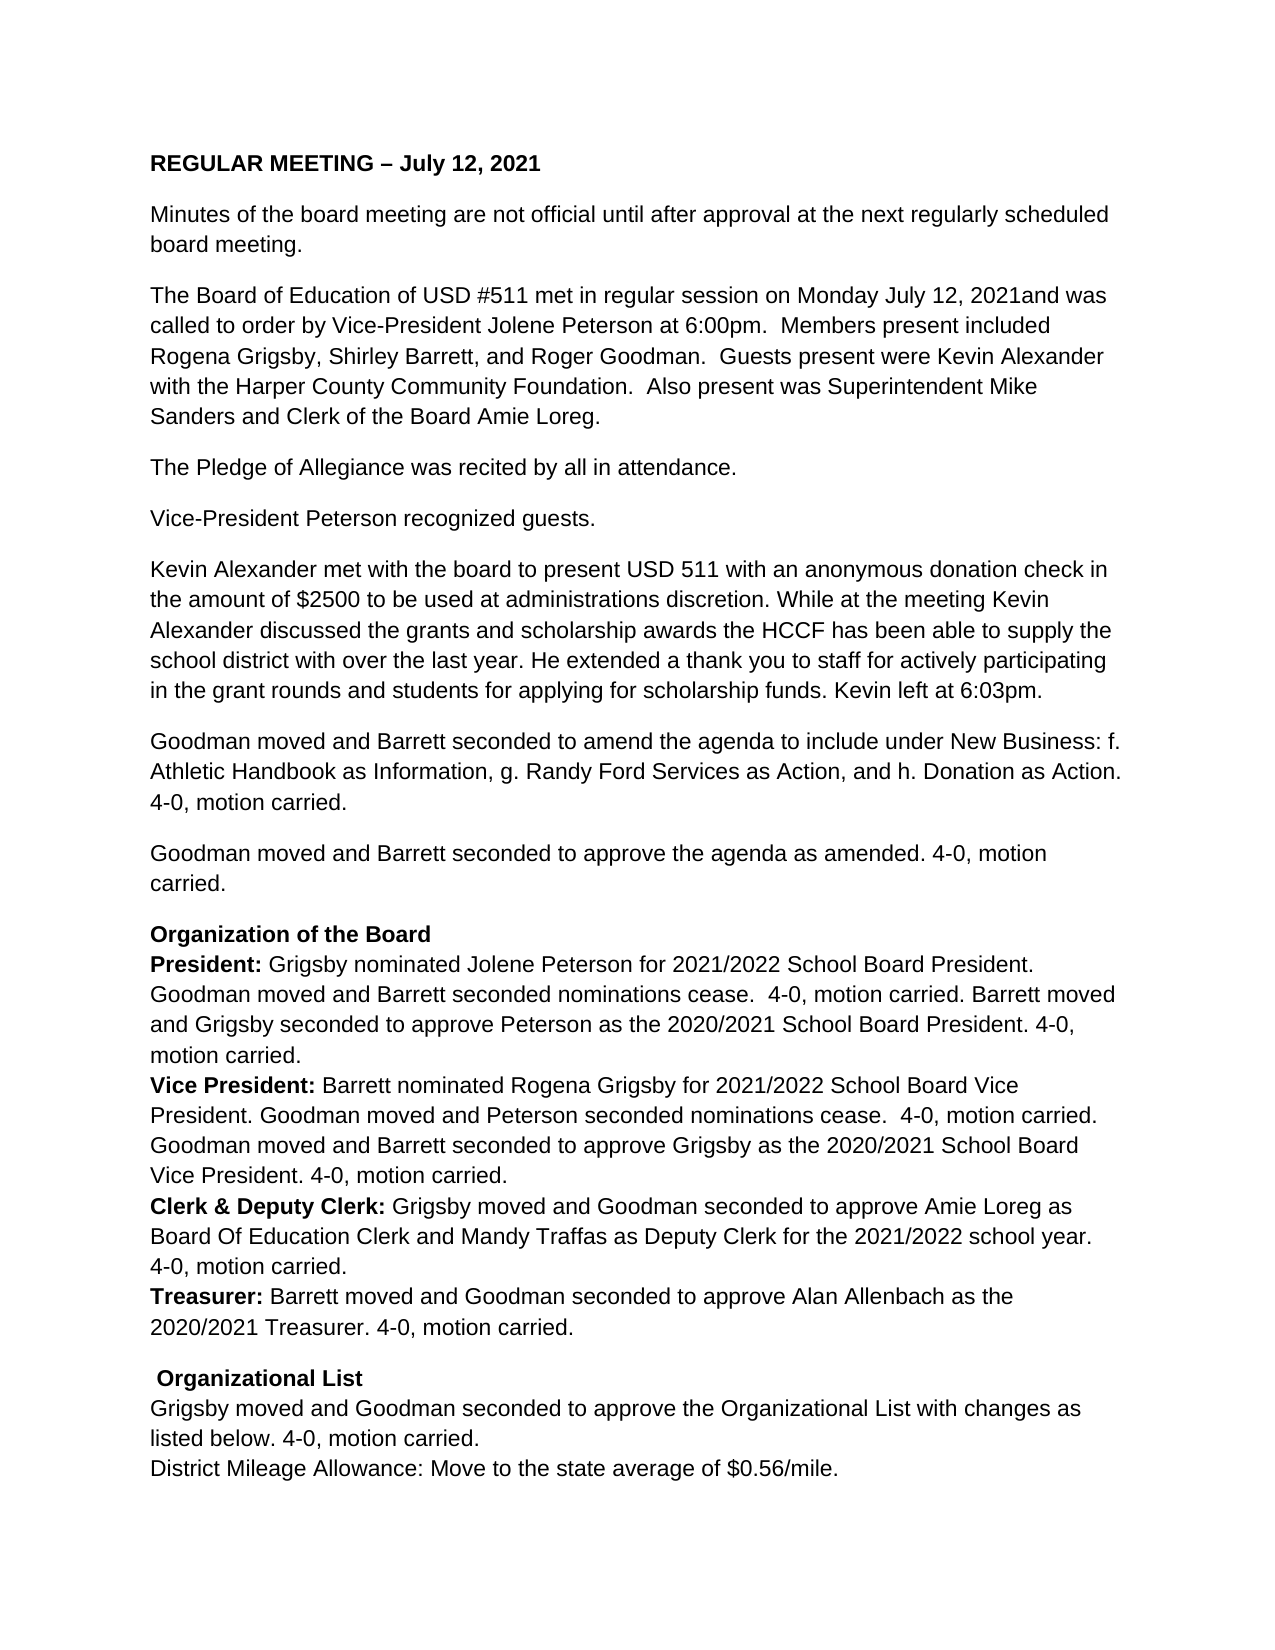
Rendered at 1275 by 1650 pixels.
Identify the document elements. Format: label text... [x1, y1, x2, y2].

text Goodman moved and Barrett seconded to approve the agenda as amended. 4-0, motion carried. [150, 839, 1125, 896]
text The Board of Education of USD #511 met in regular session on Monday July 12, 2021and was called to order by Vice-President Jolene Peterson at 6:00pm. Members present included Rogena Grigsby, Shirley Barrett, and Roger Goodman. Guests present were Kevin Alexander with the Harper County Community Foundation. Also present was Superintendent Mike Sanders and Clerk of the Board Amie Loreg. [150, 282, 1125, 429]
text REGULAR MEETING – July 12, 2021 [150, 150, 1125, 176]
text Vice-President Peterson recognized guests. [150, 505, 1125, 532]
text Minutes of the board meeting are not official until after approval at the next regularly scheduled board meeting. [150, 201, 1125, 258]
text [150, 1364, 1125, 1482]
text Kevin Alexander met with the board to present USD 511 with an anonymous donation check in the amount of $2500 to be used at administrations discretion. While at the meeting Kevin Alexander discussed the grants and scholarship awards the HCCF has been able to supply the school district with over the last year. He extended a thank you to staff for actively participating in the grant rounds and students for applying for scholarship funds. Kevin left at 6:03pm. [150, 556, 1125, 703]
text Goodman moved and Barrett seconded to amend the agenda to include under New Business: f. Athletic Handbook as Information, g. Randy Ford Services as Action, and h. Donation as Action. 4-0, motion carried. [150, 728, 1125, 815]
text Organization of the Board President: Grigsby nominated Jolene Peterson for 2021/2022 School Board President. Goodman moved and Barrett seconded nominations cease. 4-0, motion carried. Barrett moved and Grigsby seconded to approve Peterson as the 2020/2021 School Board President. 4-0, motion carried. Vice President: Barrett nominated Rogena Grigsby for 2021/2022 School Board Vice President. Goodman moved and Peterson seconded nominations cease. 4-0, motion carried. Goodman moved and Barrett seconded to approve Grigsby as the 2020/2021 School Board Vice President. 4-0, motion carried. Clerk & Deputy Clerk: Grigsby moved and Goodman seconded to approve Amie Loreg as Board Of Education Clerk and Mandy Traffas as Deputy Clerk for the 2021/2022 school year. 4-0, motion carried. Treasurer: Barrett moved and Goodman seconded to approve Alan Allenbach as the 2020/2021 Treasurer. 4-0, motion carried. [150, 921, 1125, 1340]
text The Pledge of Allegiance was recited by all in attendance. [150, 454, 1125, 481]
